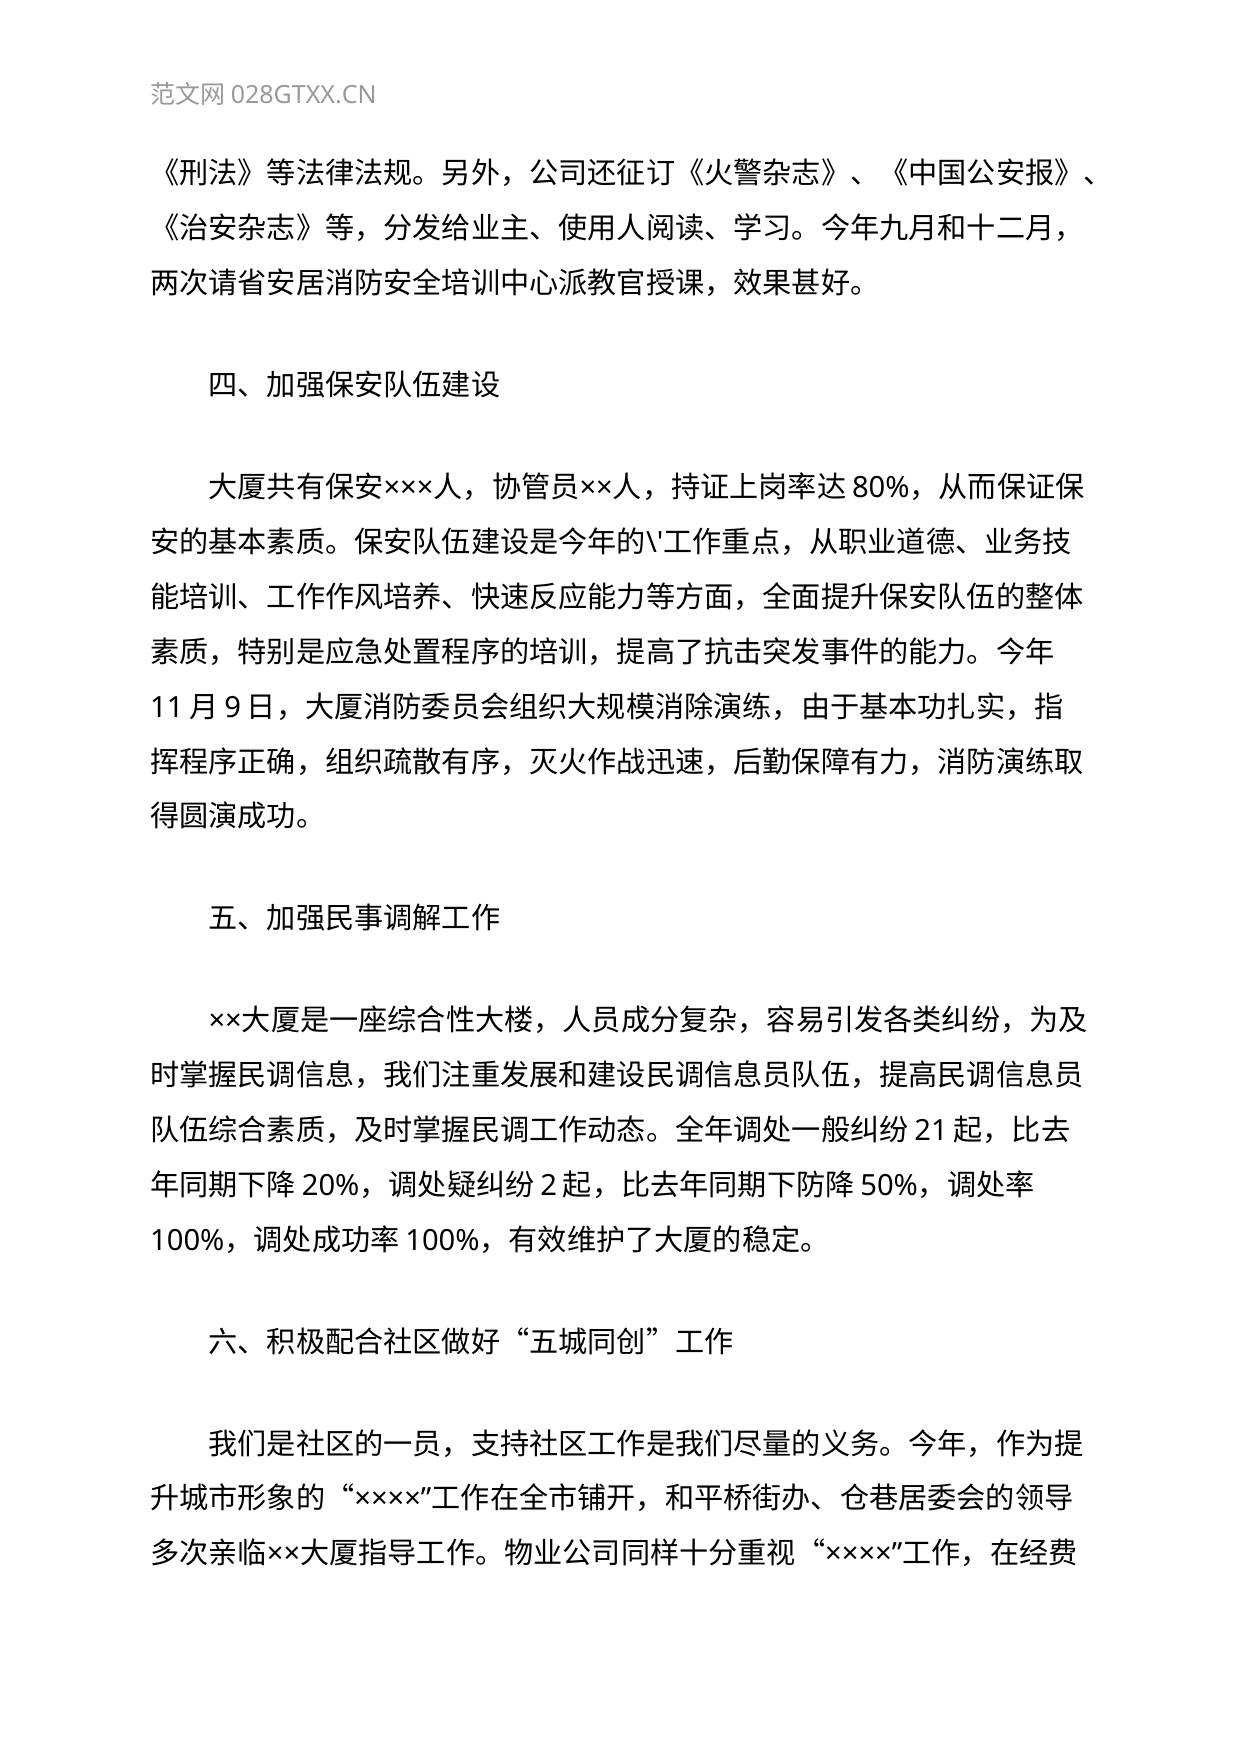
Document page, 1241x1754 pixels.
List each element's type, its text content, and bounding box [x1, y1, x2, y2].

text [150, 1420, 1090, 1572]
text 四、加强保安队伍建设 [150, 362, 1090, 404]
text 五、加强民事调解工作 [150, 895, 1090, 937]
text ××大厦是一座综合性大楼，人员成分复杂，容易引发各类纠纷，为及时掌握民调信息，我们注重发展和建设民调信息员队伍，提高民调信息员队伍综合素质，及时掌握民调工作动态。全年调处一般纠纷21起，比去年同期下降20%，调处疑纠纷2起，比去年同期下防降50%，调处率100%，调处成功率100%，有效维护了大厦的稳定。 [150, 997, 1090, 1259]
text 大厦共有保安×××人，协管员××人，持证上岗率达80%，从而保证保安的基本素质。保安队伍建设是今年的\'工作重点，从职业道德、业务技能培训、工作作风培养、快速反应能力等方面，全面提升保安队伍的整体素质，特别是应急处置程序的培训，提高了抗击突发事件的能力。今年11月9日，大厦消防委员会组织大规模消除演练，由于基本功扎实，指挥程序正确，组织疏散有序，灭火作战迅速，后勤保障有力，消防演练取得圆演成功。 [150, 463, 1090, 835]
text 六、积极配合社区做好“五城同创”工作 [150, 1318, 1090, 1361]
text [150, 150, 1090, 302]
